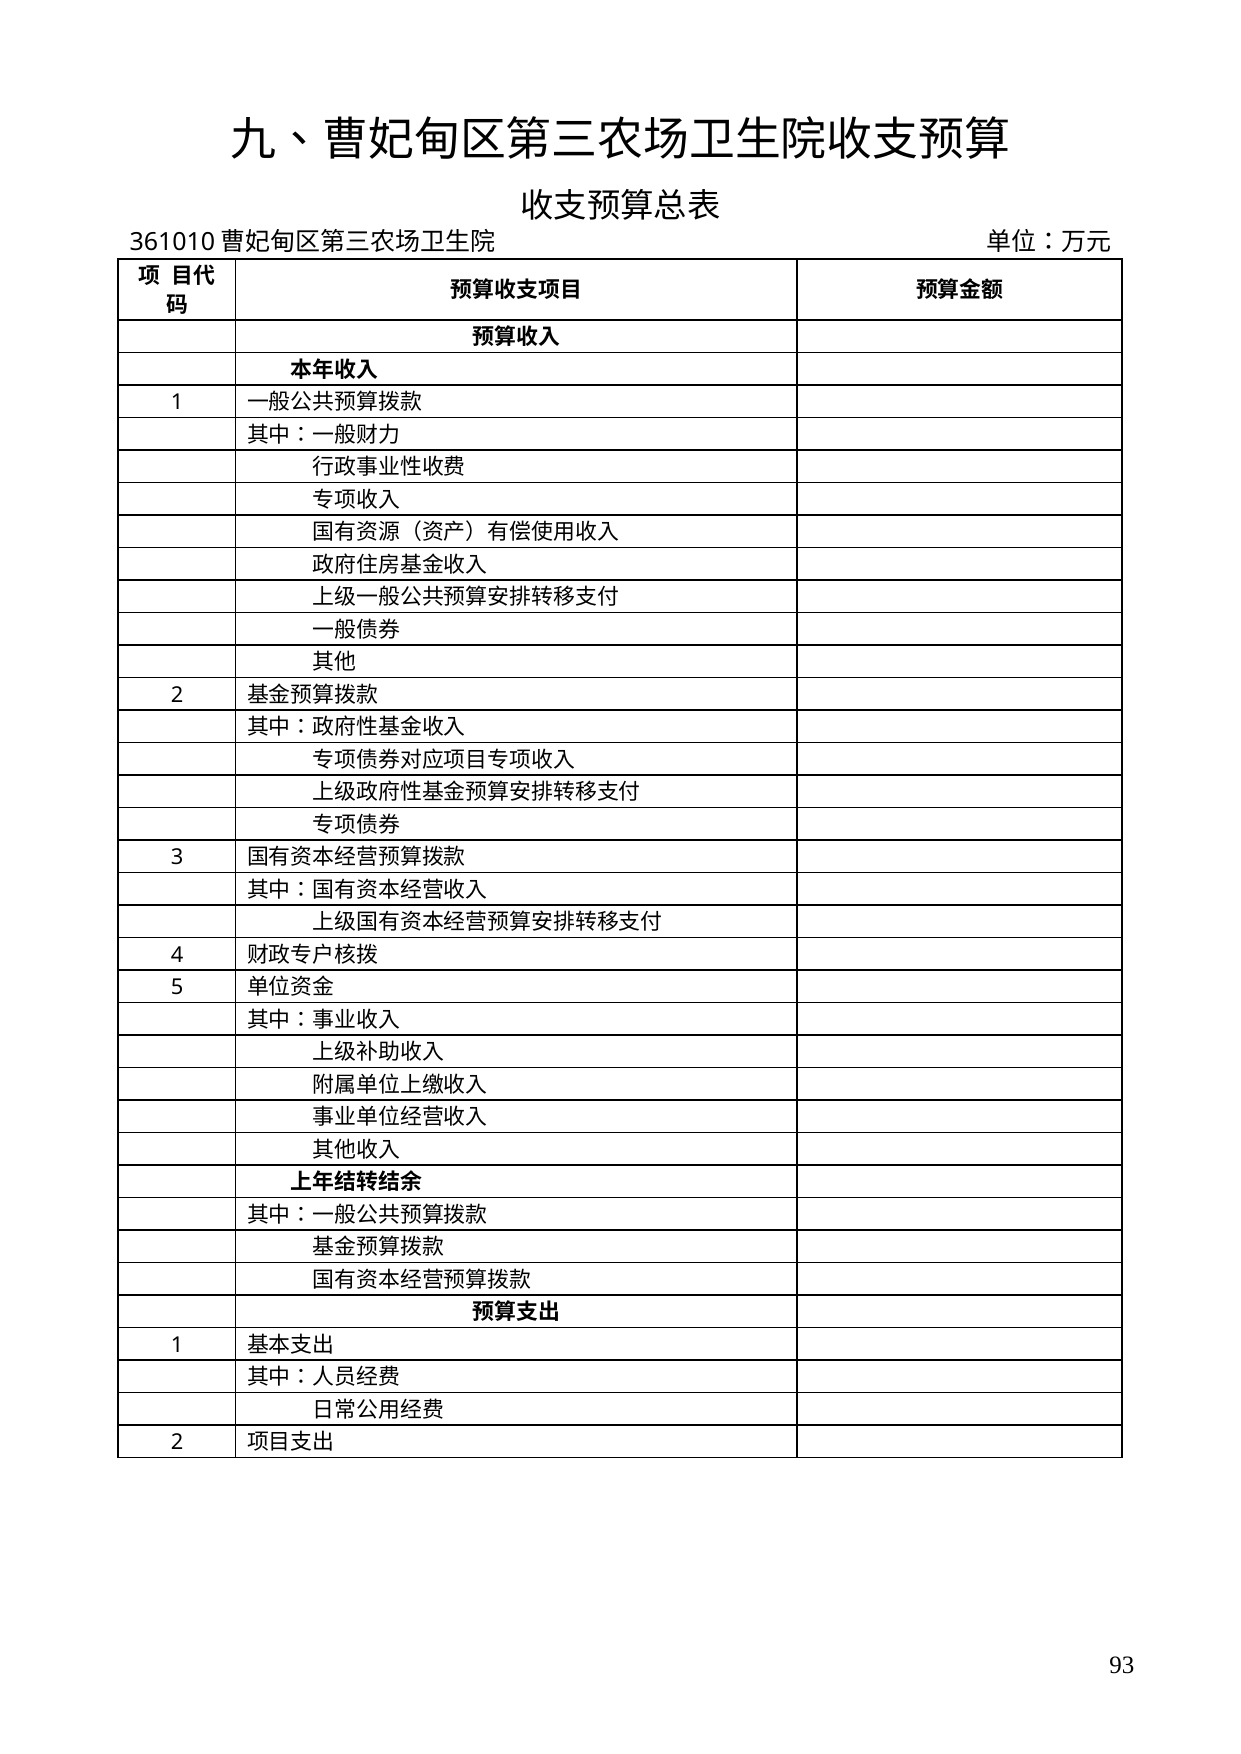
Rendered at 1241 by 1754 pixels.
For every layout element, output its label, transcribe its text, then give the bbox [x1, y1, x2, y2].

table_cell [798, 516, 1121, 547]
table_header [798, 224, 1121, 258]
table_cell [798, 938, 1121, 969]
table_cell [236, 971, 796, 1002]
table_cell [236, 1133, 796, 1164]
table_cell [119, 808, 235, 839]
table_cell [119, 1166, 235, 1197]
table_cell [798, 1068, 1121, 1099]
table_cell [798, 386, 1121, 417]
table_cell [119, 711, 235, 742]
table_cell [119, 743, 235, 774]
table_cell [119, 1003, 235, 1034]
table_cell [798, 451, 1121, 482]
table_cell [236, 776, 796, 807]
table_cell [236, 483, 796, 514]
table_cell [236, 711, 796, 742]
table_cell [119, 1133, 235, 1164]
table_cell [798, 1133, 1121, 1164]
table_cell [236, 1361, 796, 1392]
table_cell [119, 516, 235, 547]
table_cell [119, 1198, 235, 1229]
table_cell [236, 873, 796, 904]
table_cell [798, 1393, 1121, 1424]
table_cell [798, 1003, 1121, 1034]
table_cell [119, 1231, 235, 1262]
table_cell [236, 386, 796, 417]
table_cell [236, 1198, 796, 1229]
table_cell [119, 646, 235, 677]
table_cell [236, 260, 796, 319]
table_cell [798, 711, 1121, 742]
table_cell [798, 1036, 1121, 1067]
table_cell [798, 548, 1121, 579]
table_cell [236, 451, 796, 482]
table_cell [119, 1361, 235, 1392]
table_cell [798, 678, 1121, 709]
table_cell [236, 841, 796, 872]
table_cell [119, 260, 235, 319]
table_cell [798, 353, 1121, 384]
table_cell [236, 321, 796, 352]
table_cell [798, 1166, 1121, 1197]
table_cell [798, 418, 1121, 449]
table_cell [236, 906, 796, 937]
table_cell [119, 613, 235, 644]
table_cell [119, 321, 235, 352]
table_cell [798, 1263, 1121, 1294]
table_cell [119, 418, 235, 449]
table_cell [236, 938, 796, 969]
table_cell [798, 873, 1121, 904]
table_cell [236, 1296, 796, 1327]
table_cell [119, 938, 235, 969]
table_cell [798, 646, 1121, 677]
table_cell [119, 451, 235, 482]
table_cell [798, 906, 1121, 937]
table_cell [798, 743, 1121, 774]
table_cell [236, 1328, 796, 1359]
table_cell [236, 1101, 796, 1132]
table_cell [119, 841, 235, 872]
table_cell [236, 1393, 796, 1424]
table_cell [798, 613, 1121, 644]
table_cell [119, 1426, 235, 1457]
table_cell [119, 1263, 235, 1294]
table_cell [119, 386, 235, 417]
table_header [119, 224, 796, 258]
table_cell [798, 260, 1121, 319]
text 收支预算总表 [106, 197, 1134, 222]
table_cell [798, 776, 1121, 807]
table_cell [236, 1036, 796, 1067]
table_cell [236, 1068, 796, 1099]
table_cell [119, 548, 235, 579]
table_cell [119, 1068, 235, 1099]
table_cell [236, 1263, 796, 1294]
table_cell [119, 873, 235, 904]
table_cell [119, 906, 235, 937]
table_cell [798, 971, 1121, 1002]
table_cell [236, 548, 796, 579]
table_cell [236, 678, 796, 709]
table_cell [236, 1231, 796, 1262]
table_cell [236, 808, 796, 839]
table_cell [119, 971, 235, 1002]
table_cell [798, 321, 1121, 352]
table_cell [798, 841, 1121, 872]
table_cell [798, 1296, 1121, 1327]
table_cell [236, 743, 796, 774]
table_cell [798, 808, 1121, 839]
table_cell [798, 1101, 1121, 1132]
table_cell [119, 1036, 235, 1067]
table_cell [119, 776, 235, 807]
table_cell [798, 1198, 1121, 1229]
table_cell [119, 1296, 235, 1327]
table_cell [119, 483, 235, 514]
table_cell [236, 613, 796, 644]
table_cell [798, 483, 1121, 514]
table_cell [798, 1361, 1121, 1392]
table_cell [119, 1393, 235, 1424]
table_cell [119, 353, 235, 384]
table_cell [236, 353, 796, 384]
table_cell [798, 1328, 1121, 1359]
text 九、曹妃甸区第三农场卫生院收支预算 [106, 106, 1134, 169]
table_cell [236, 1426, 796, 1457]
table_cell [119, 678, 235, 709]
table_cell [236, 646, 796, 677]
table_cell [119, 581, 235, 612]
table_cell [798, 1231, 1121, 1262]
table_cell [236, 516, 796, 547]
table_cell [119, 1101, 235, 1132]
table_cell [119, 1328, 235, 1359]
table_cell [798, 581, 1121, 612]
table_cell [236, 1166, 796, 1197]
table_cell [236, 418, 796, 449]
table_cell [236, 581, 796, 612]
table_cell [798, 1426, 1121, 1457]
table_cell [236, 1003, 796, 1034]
